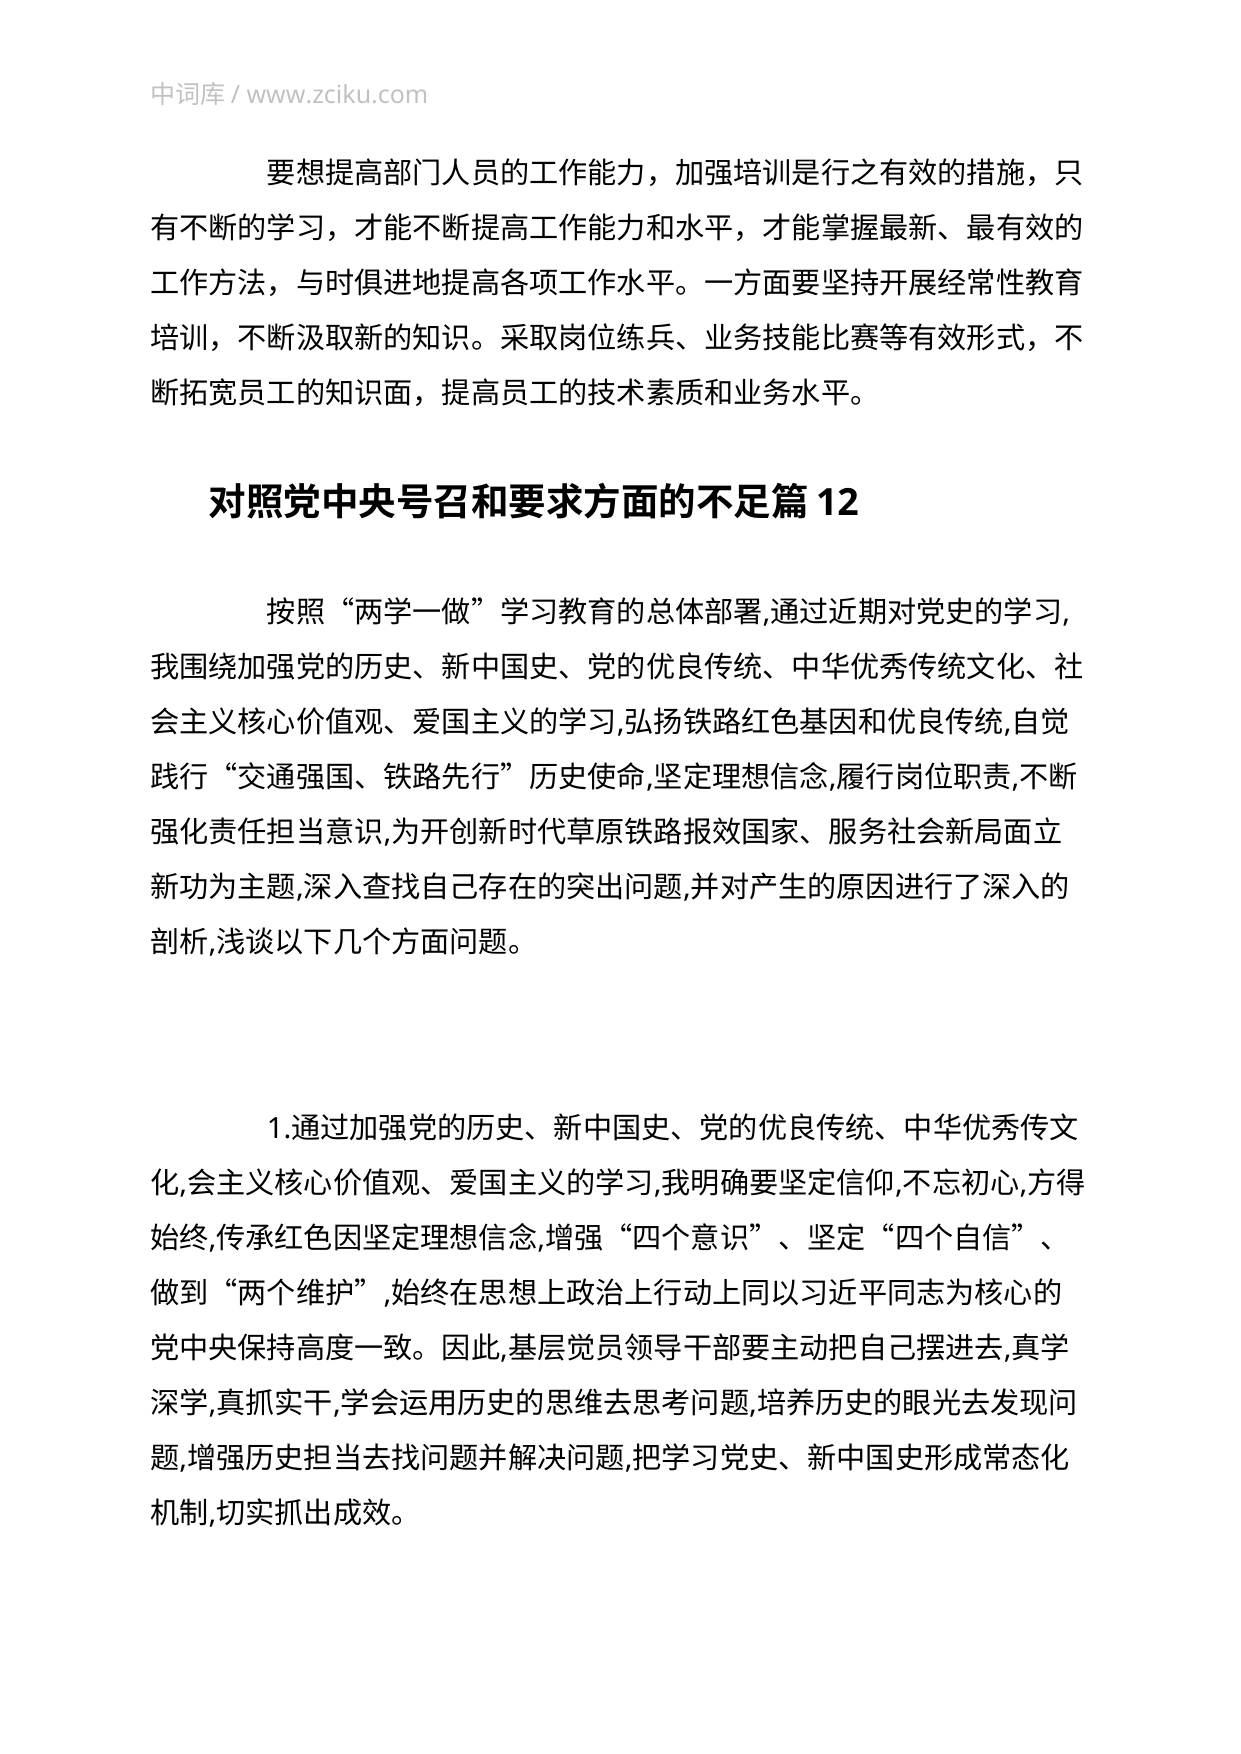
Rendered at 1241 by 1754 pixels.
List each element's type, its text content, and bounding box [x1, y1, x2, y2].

text 要想提高部门人员的工作能力，加强培训是行之有效的措施，只有不断的学习，才能不断提高工作能力和水平，才能掌握最新、最有效的工作方法，与时俱进地提高各项工作水平。一方面要坚持开展经常性教育培训，不断汲取新的知识。采取岗位练兵、业务技能比赛等有效形式，不断拓宽员工的知识面，提高员工的技术素质和业务水平。 [150, 150, 1090, 412]
text 1.通过加强党的历史、新中国史、党的优良传统、中华优秀传文化,会主义核心价值观、爱国主义的学习,我明确要坚定信仰,不忘初心,方得始终,传承红色因坚定理想信念,增强“四个意识”、坚定“四个自信”、做到“两个维护”,始终在思想上政治上行动上同以习近平同志为核心的党中央保持高度一致。因此,基层觉员领导干部要主动把自己摆进去,真学深学,真抓实干,学会运用历史的思维去思考问题,培养历史的眼光去发现问题,增强历史担当去找问题并解决问题,把学习党史、新中国史形成常态化机制,切实抓出成效。 [150, 1105, 1090, 1532]
text 对照党中央号召和要求方面的不足篇12 [150, 471, 1090, 526]
text 按照“两学一做”学习教育的总体部署,通过近期对党史的学习,我围绕加强党的历史、新中国史、党的优良传统、中华优秀传统文化、社会主义核心价值观、爱国主义的学习,弘扬铁路红色基因和优良传统,自觉践行“交通强国、铁路先行”历史使命,坚定理想信念,履行岗位职责,不断强化责任担当意识,为开创新时代草原铁路报效国家、服务社会新局面立新功为主题,深入查找自己存在的突出问题,并对产生的原因进行了深入的剖析,浅谈以下几个方面问题。 [150, 589, 1090, 961]
